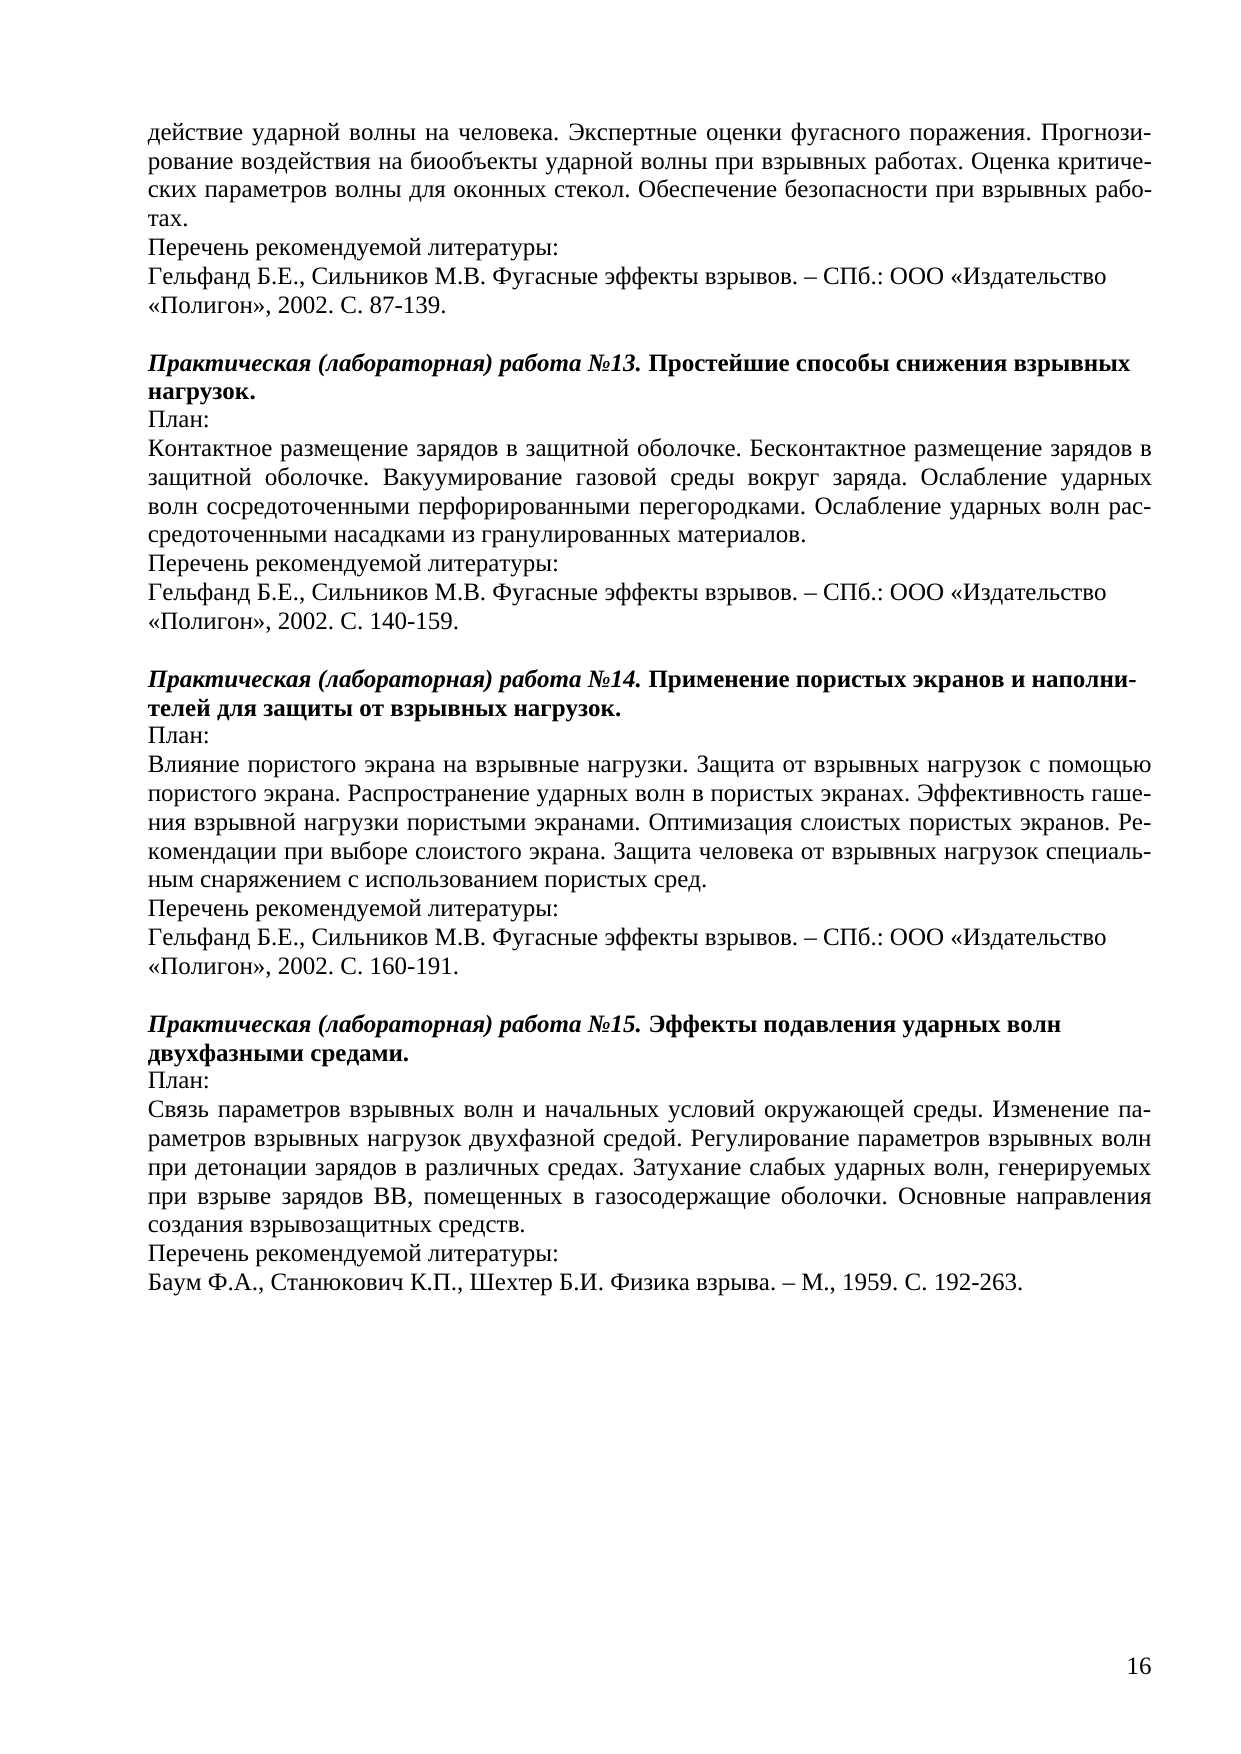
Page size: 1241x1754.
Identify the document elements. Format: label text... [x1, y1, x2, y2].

text План: [148, 405, 1163, 433]
text Гельфанд Б.Е., Сильников М.В. Фугасные эффекты взрывов. – СПб.: ООО «Издательство [148, 261, 1163, 290]
text Перечень рекомендуемой литературы: [148, 1238, 1163, 1267]
text Практическая (лабораторная) работа №14. Применение пористых экранов и наполни- телей для защиты от взрывных нагрузок. [148, 664, 1163, 721]
text Гельфанд Б.Е., Сильников М.В. Фугасные эффекты взрывов. – СПб.: ООО «Издательство [148, 577, 1163, 606]
text Связь параметров взрывных волн и начальных условий окружающей среды. Изменение па- раметров взрывных нагрузок двухфазной средой. Регулирование параметров взрывных волн при детонации зарядов в различных средах. Затухание слабых ударных волн, генерируемых при взрыве зарядов ВВ, помещенных в газосодержащие оболочки. Основные направления создания взрывозащитных средств. [148, 1094, 1153, 1238]
text действие ударной волны на человека. Экспертные оценки фугасного поражения. Прогнози- рование воздействия на биообъекты ударной волны при взрывных работах. Оценка критиче- ских параметров волны для оконных стекол. Обеспечение безопасности при взрывных рабо- тах. [148, 117, 1153, 232]
text Перечень рекомендуемой литературы: [148, 232, 1163, 261]
text Перечень рекомендуемой литературы: [148, 548, 1163, 577]
text Перечень рекомендуемой литературы: [148, 893, 1163, 922]
text «Полигон», 2002. С. 87-139. [148, 290, 1163, 318]
text Контактное размещение зарядов в защитной оболочке. Бесконтактное размещение зарядов в защитной оболочке. Вакуумирование газовой среды вокруг заряда. Ослабление ударных волн сосредоточенными перфорированными перегородками. Ослабление ударных волн рас- средоточенными насадками из гранулированных материалов. [148, 433, 1153, 548]
text План: [148, 1066, 1163, 1094]
text Гельфанд Б.Е., Сильников М.В. Фугасные эффекты взрывов. – СПб.: ООО «Издательство [148, 922, 1163, 951]
text Влияние пористого экрана на взрывные нагрузки. Защита от взрывных нагрузок с помощью пористого экрана. Распространение ударных волн в пористых экранах. Эффективность гаше- ния взрывной нагрузки пористыми экранами. Оптимизация слоистых пористых экранов. Ре- комендации при выборе слоистого экрана. Защита человека от взрывных нагрузок специаль- ным снаряжением с использованием пористых сред. [148, 749, 1153, 893]
text Практическая (лабораторная) работа №13. Простейшие способы снижения взрывных нагрузок. [148, 348, 1163, 405]
text «Полигон», 2002. С. 160-191. [148, 951, 1163, 980]
text «Полигон», 2002. С. 140-159. [148, 606, 1163, 635]
text План: [148, 721, 1163, 749]
text Практическая (лабораторная) работа №15. Эффекты подавления ударных волн двухфазными средами. [148, 1009, 1163, 1066]
text Баум Ф.А., Станюкович К.П., Шехтер Б.И. Физика взрыва. – М., 1959. С. 192-263. [148, 1267, 1163, 1296]
